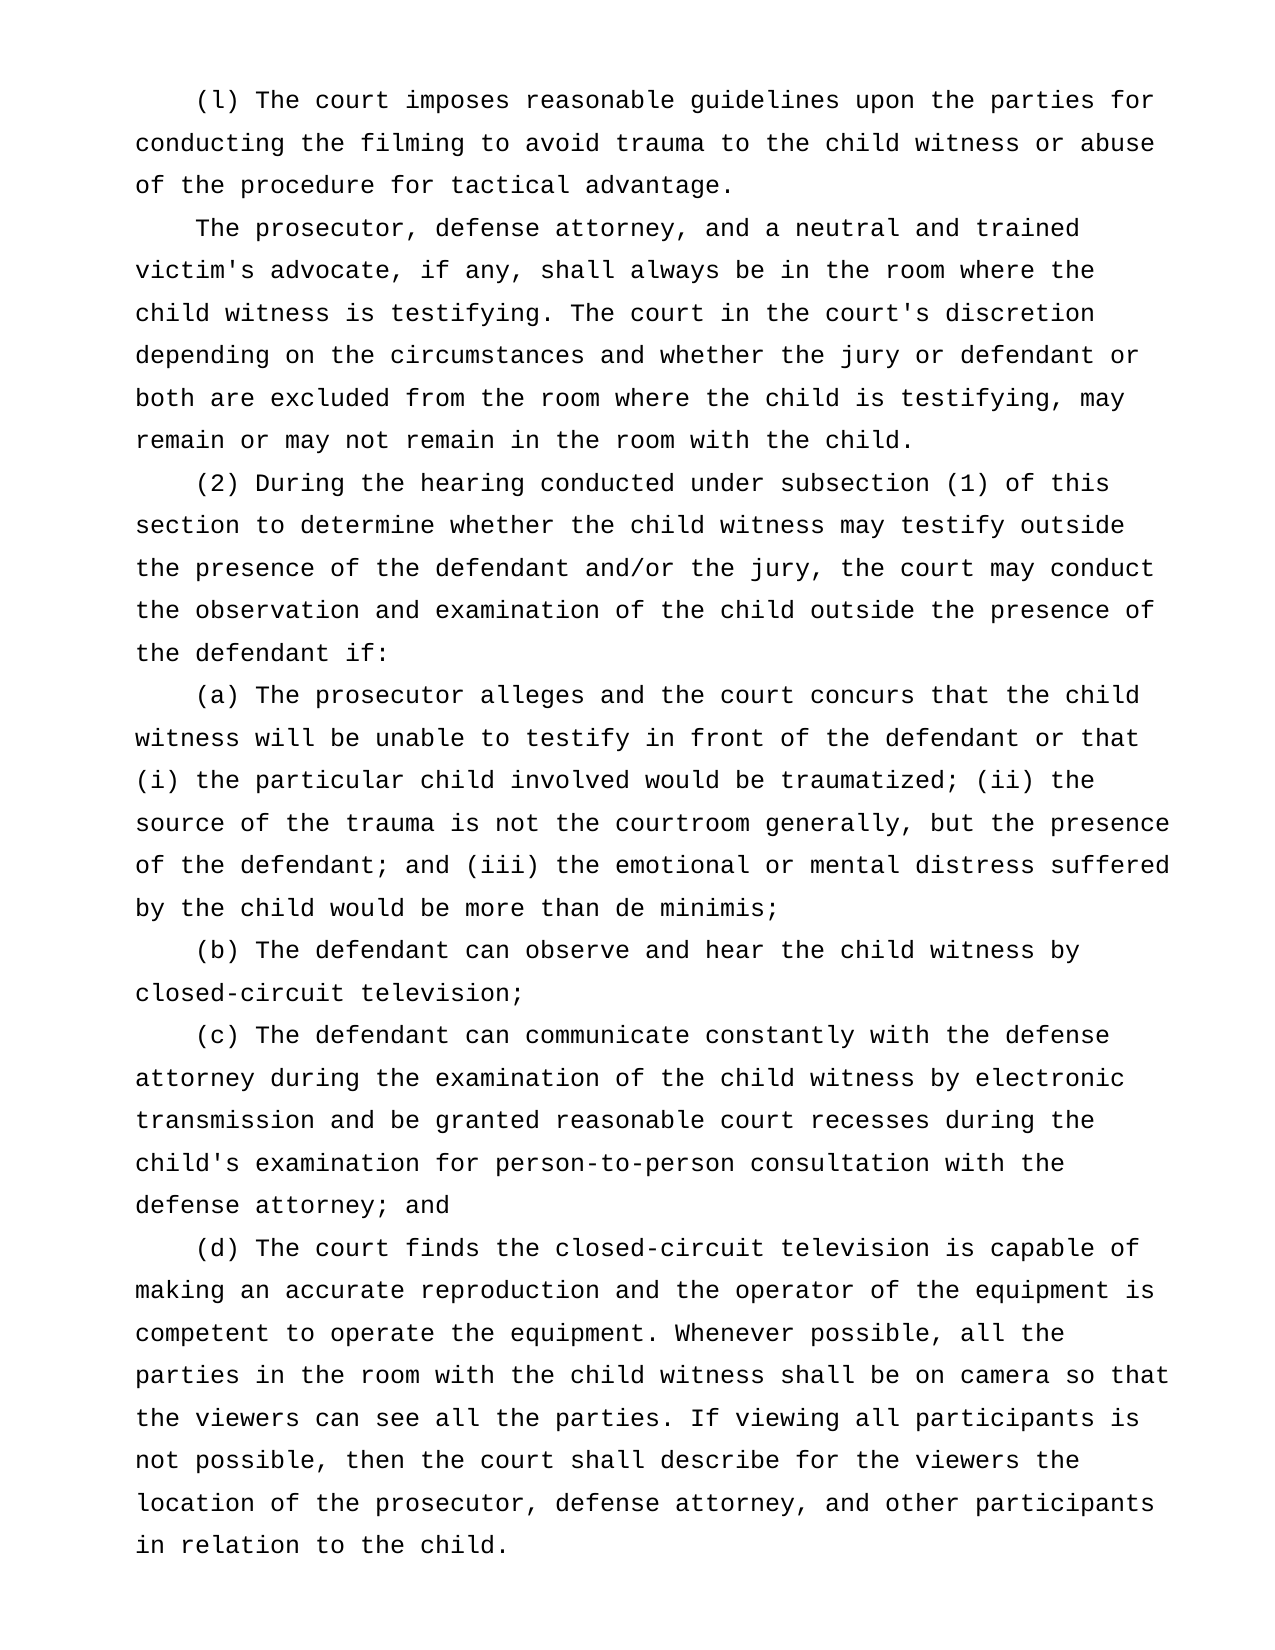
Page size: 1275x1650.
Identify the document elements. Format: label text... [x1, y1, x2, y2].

text (b) The defendant can observe and hear the child witness by closed-circuit television; [135, 925, 1170, 1010]
text (2) During the hearing conducted under subsection (1) of this section to determine whether the child witness may testify outside the presence of the defendant and/or the jury, the court may conduct the observation and examination of the child outside the presence of the defendant if: [135, 457, 1170, 670]
text (d) The court finds the closed-circuit television is capable of making an accurate reproduction and the operator of the equipment is competent to operate the equipment. Whenever possible, all the parties in the room with the child witness shall be on camera so that the viewers can see all the parties. If viewing all participants is not possible, then the court shall describe for the viewers the location of the prosecutor, defense attorney, and other participants in relation to the child. [135, 1222, 1170, 1562]
text The prosecutor, defense attorney, and a neutral and trained victim's advocate, if any, shall always be in the room where the child witness is testifying. The court in the court's discretion depending on the circumstances and whether the jury or defendant or both are excluded from the room where the child is testifying, may remain or may not remain in the room with the child. [135, 202, 1170, 457]
text (c) The defendant can communicate constantly with the defense attorney during the examination of the child witness by electronic transmission and be granted reasonable court recesses during the child's examination for person-to-person consultation with the defense attorney; and [135, 1010, 1170, 1222]
text (a) The prosecutor alleges and the court concurs that the child witness will be unable to testify in front of the defendant or that (i) the particular child involved would be traumatized; (ii) the source of the trauma is not the courtroom generally, but the presence of the defendant; and (iii) the emotional or mental distress suffered by the child would be more than de minimis; [135, 670, 1170, 925]
text (l) The court imposes reasonable guidelines upon the parties for conducting the filming to avoid trauma to the child witness or abuse of the procedure for tactical advantage. [135, 75, 1170, 202]
